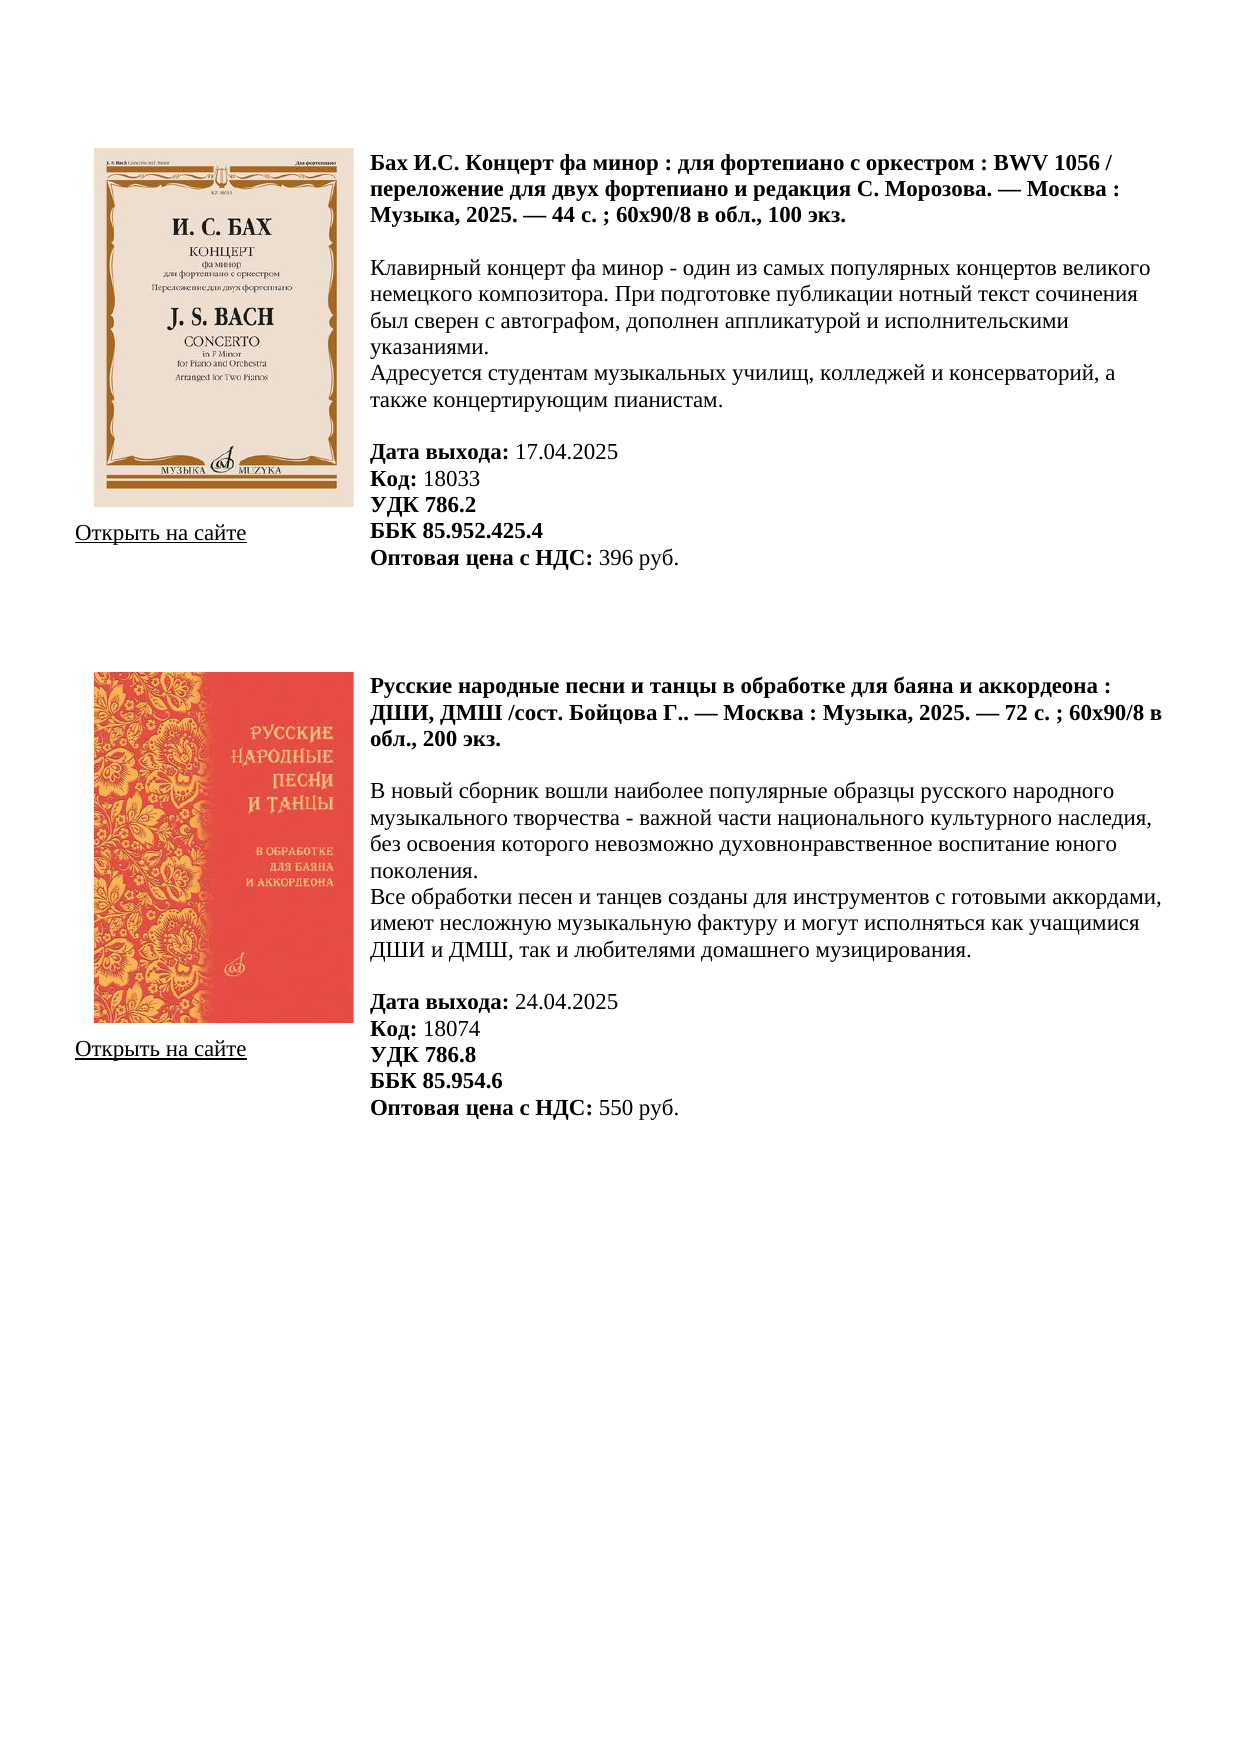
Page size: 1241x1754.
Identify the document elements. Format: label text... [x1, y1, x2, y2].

table_header Русские народные песни и танцы в обработке для баяна и аккордеона : ДШИ, ДМШ /сост. Бойцова Г.. — Москва : Музыка, 2025. — 72 с. ; 60х90/8 в обл., 200 экз. В новый сборник вошли наиболее популярные образцы русского народного музыкального творчества - важной части национального культурного наследия, без освоения которого невозможно духовно­нравственное воспитание юного поколения. Все обработки песен и танцев созданы для инструментов с готовыми аккордами, имеют несложную музыкальную фактуру и могут исполняться как учащимися ДШИ и ДМШ, так и любителями домашнего музицирования. Дата выхода: 24.04.2025 Код: 18074 УДК 786.8 ББК 85.954.6 Оптовая цена с НДС: 550 руб. [370, 672, 1164, 1120]
table_header Бах И.С. Концерт фа минор : для фортепиано с оркестром : BWV 1056 / переложение для двух фортепиано и редакция С. Морозова. — Москва : Музыка, 2025. — 44 с. ; 60х90/8 в обл., 100 экз. Клавирный концерт фа минор - один из самых популярных концертов великого немецкого композитора. При подготовке публикации нотный текст сочинения был сверен с автографом, дополнен аппликатурой и исполнительскими указаниями. Адресуется студентам музыкальных училищ, колледжей и консерваторий, а также концертирующим пианистам. Дата выхода: 17.04.2025 Код: 18033 УДК 786.2 ББК 85.952.425.4 Оптовая цена с НДС: 396 руб. [370, 149, 1164, 570]
picture [93, 148, 354, 507]
table_header Открыть на сайте [75, 672, 370, 1120]
table_header Открыть на сайте [75, 149, 370, 570]
picture [93, 672, 354, 1023]
